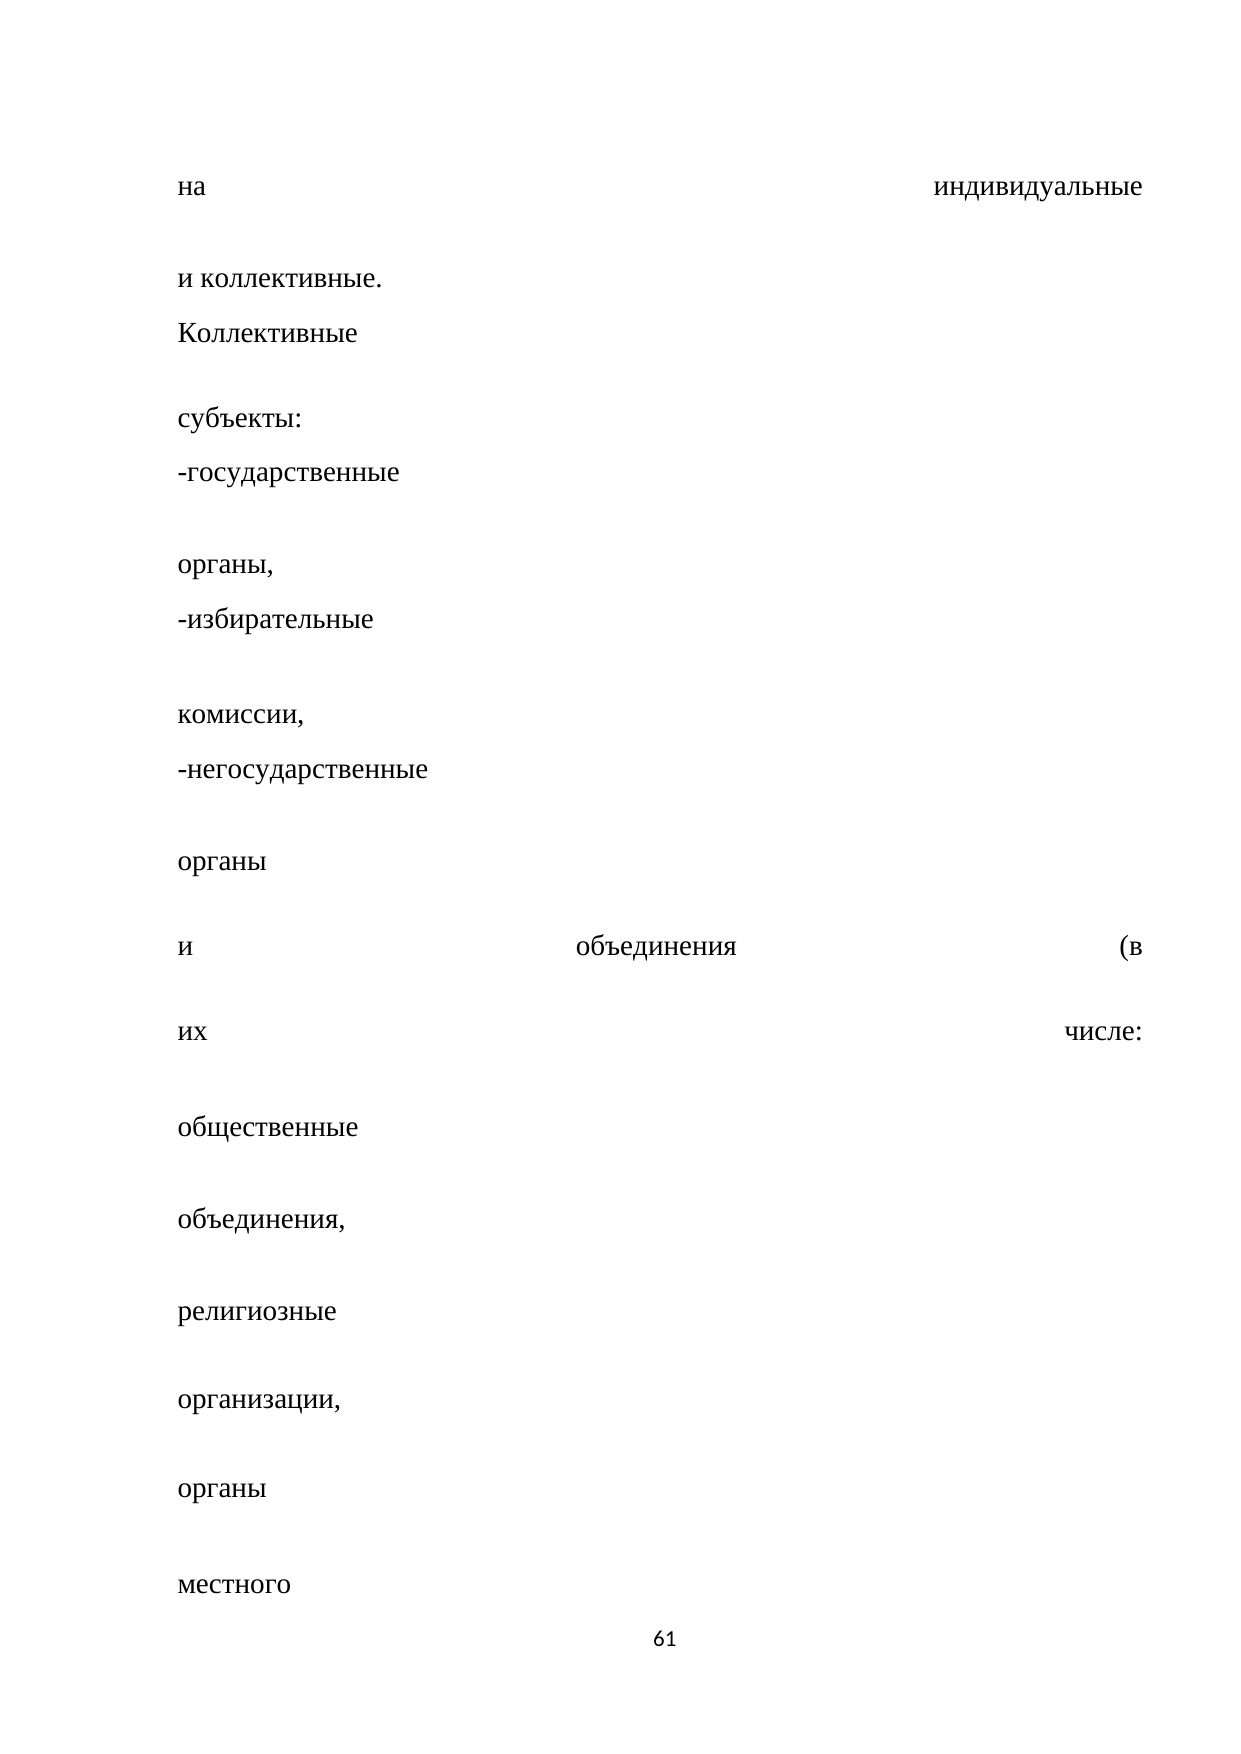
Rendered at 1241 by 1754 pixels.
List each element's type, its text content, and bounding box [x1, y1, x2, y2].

text Коллективные отказ субъекты: [177, 315, 1143, 433]
text -государственные решения органы, [177, 454, 1143, 580]
text -избирательные деятельности комиссии, [177, 601, 1143, 730]
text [177, 118, 1143, 294]
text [177, 751, 1143, 1606]
